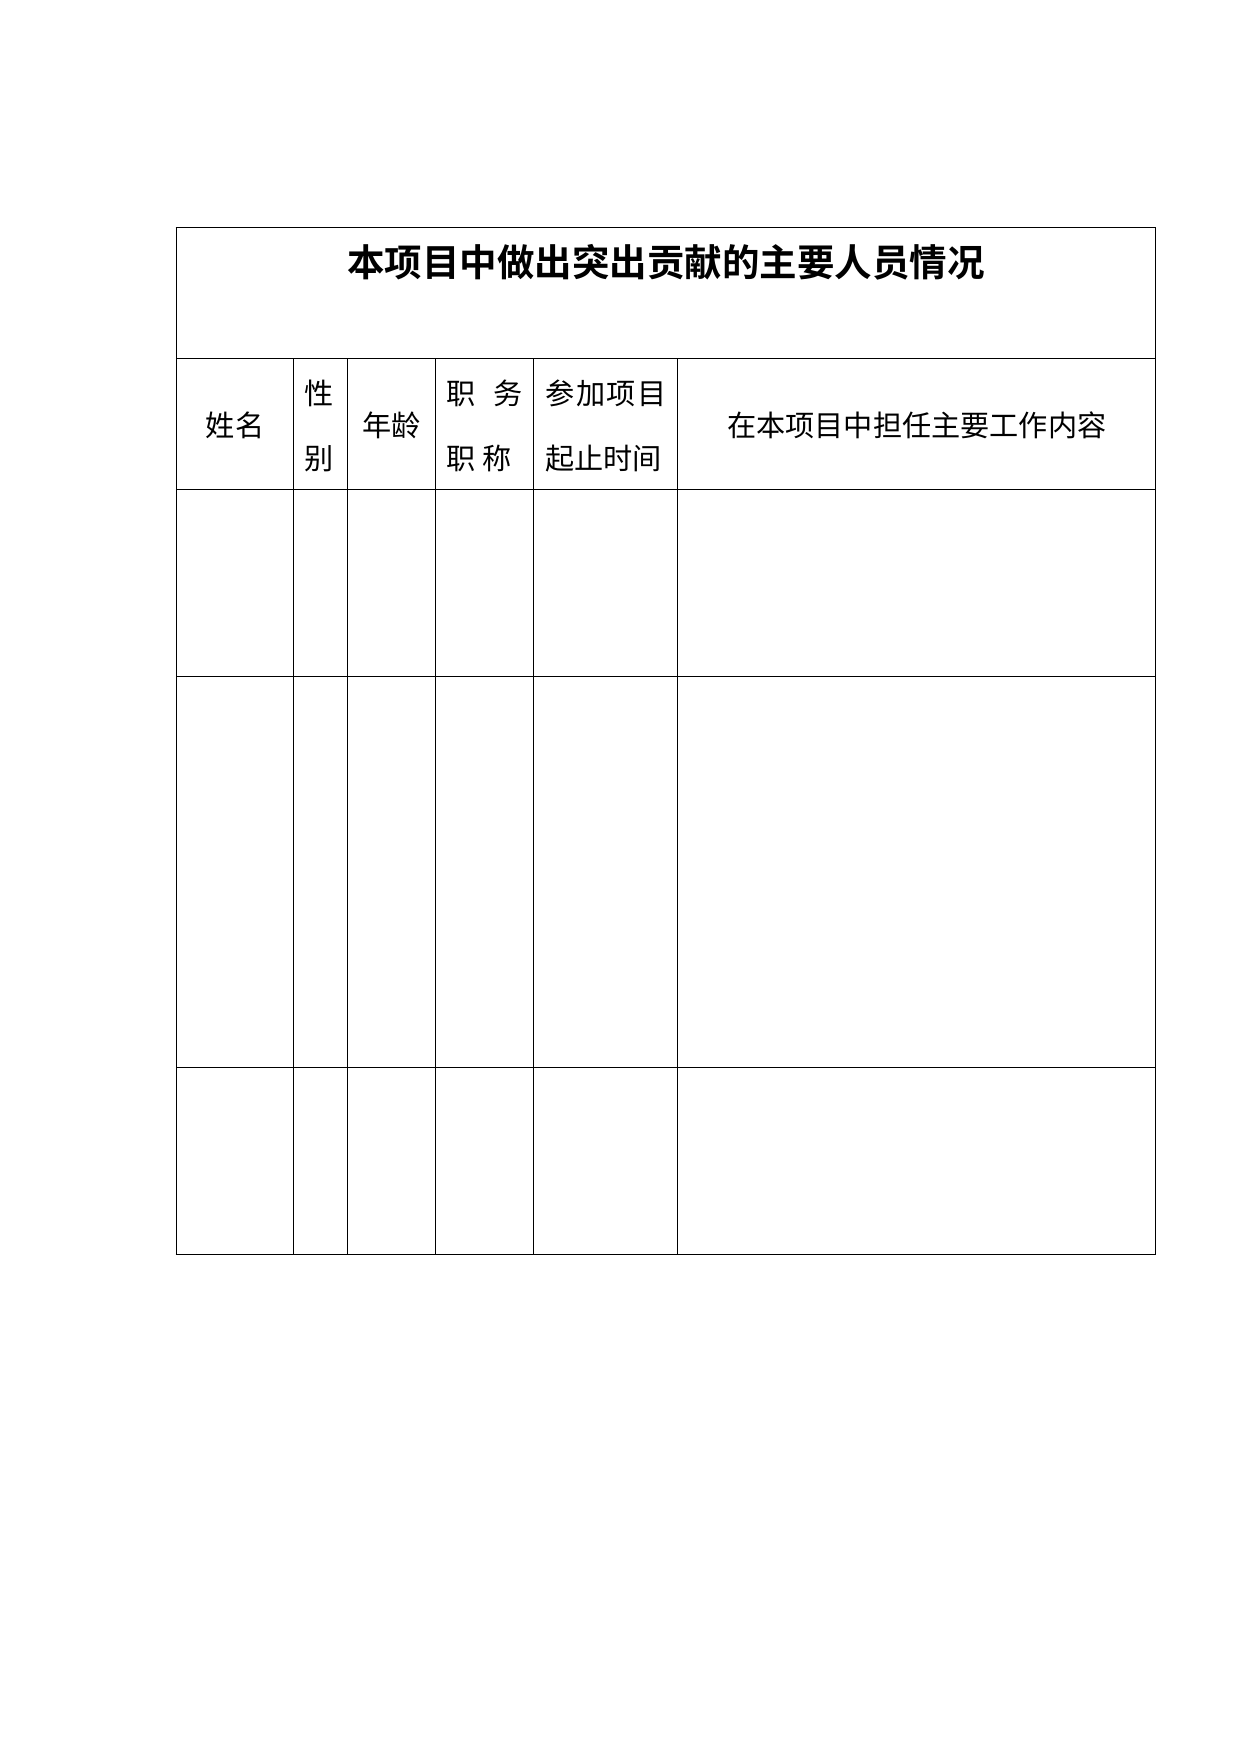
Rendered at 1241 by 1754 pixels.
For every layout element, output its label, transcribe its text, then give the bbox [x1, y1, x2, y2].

table_cell 在本项目中担任主要工作内容 [678, 359, 1155, 489]
table_cell [177, 677, 293, 1067]
table_cell 参加项目起止时间 [534, 359, 677, 489]
table_cell 职务职 称 [436, 359, 533, 489]
table_cell [436, 677, 533, 1067]
table_cell [294, 1068, 347, 1254]
table_cell [348, 1068, 435, 1254]
table_cell [534, 490, 677, 676]
table_cell 年龄 [348, 359, 435, 489]
table_cell [177, 1068, 293, 1254]
table_cell [678, 1068, 1155, 1254]
table_cell [436, 1068, 533, 1254]
table_cell [534, 1068, 677, 1254]
table_cell [348, 490, 435, 676]
table_cell [534, 677, 677, 1067]
table_header 本项目中做出突出贡献的主要人员情况 [177, 228, 1155, 358]
table_cell [177, 490, 293, 676]
table_cell 姓名 [177, 359, 293, 489]
table_cell [678, 490, 1155, 676]
table_cell [436, 490, 533, 676]
table_cell [294, 490, 347, 676]
table_cell 性别 [294, 359, 347, 489]
table_cell [294, 677, 347, 1067]
table_cell [348, 677, 435, 1067]
table_cell [678, 677, 1155, 1067]
